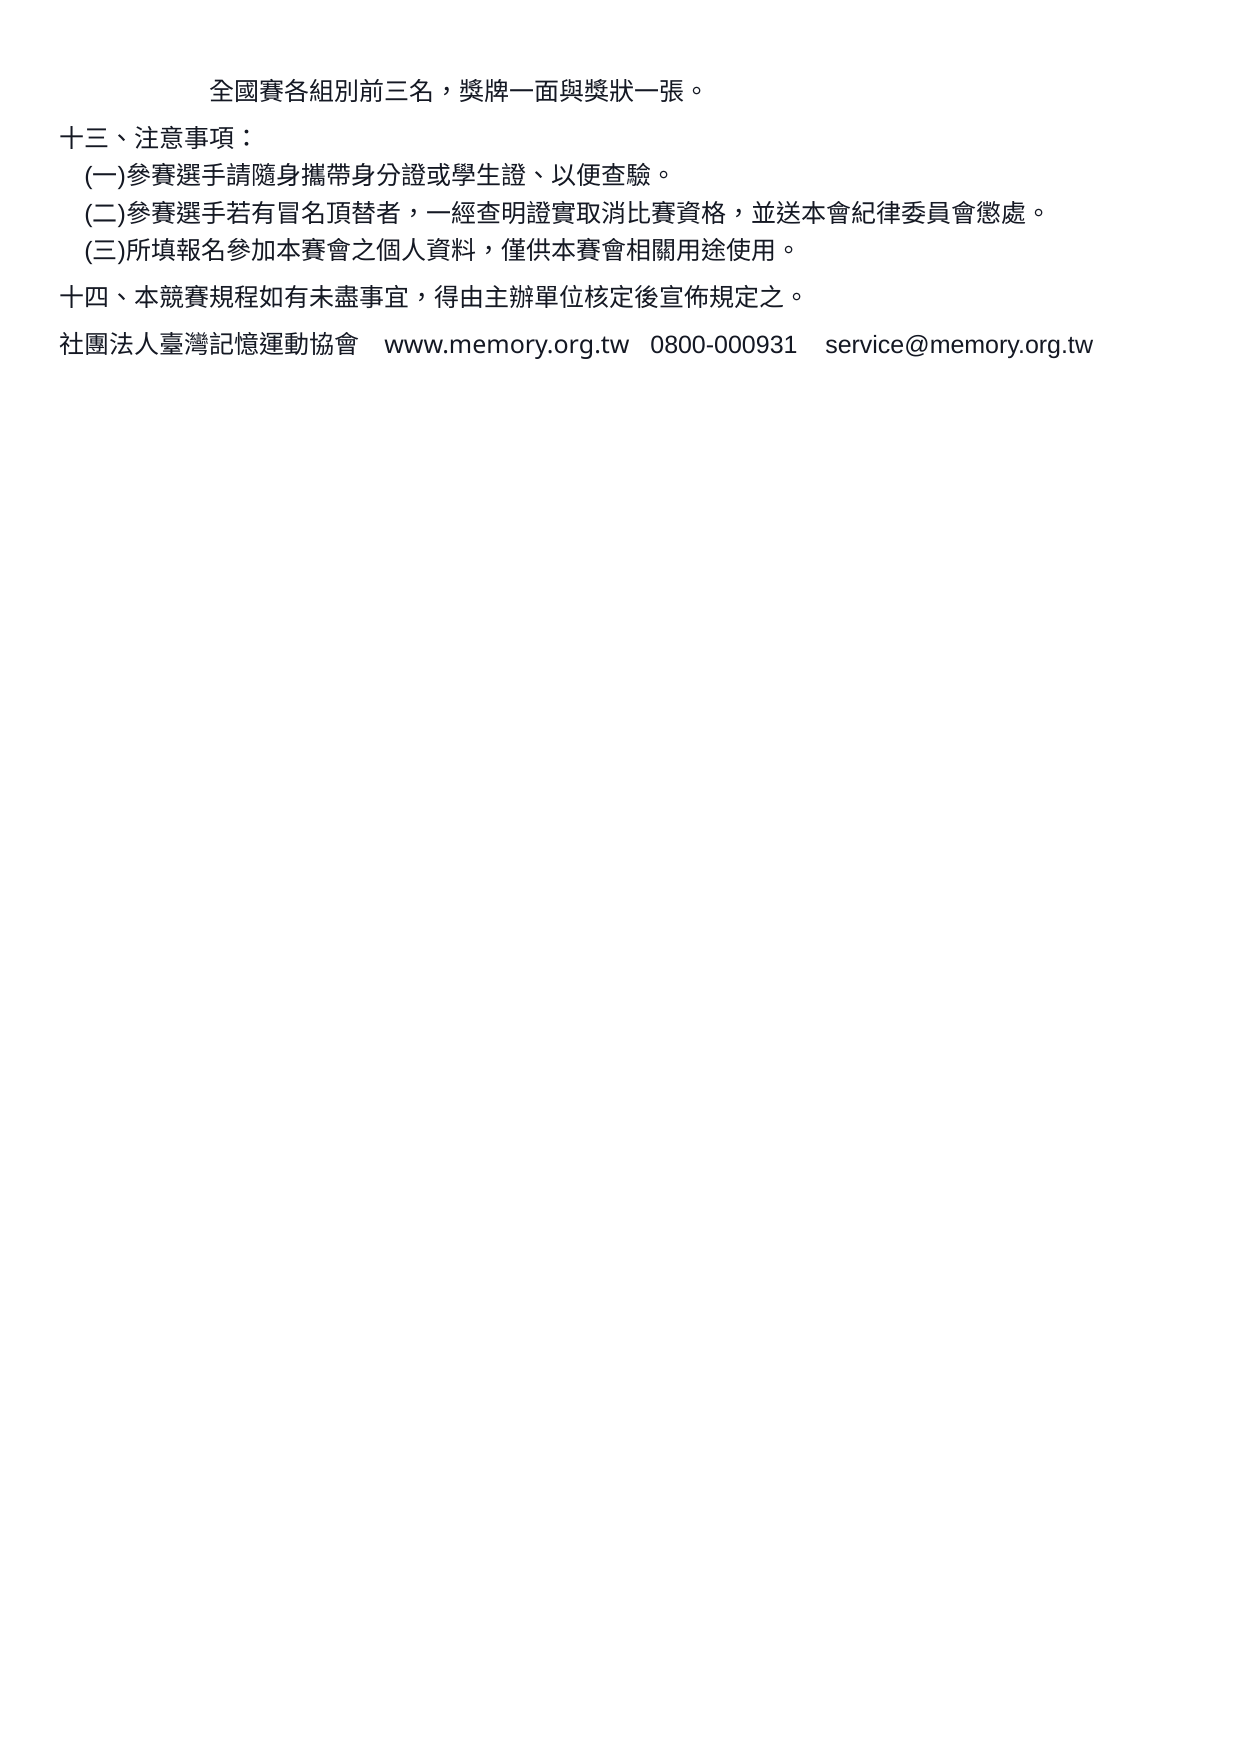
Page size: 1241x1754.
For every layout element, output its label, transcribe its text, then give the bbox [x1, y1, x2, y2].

text 社團法人臺灣記憶運動協會 www.memory.org.tw 0800-000931 service@memory.org.tw [59, 324, 1181, 361]
text 十四、本競賽規程如有未盡事宜，得由主辦單位核定後宣佈規定之。 [59, 277, 1181, 314]
text 十三、注意事項： (一)參賽選手請隨身攜帶身分證或學生證、以便查驗。 (二)參賽選手若有冒名頂替者，一經查明證實取消比賽資格，並送本會紀律委員會懲處。 (三)所填報名參加本賽會之個人資料，僅供本賽會相關用途使用。 [59, 118, 1181, 268]
text 全國賽各組別前三名，獎牌一面與獎狀一張。 [59, 71, 1181, 108]
